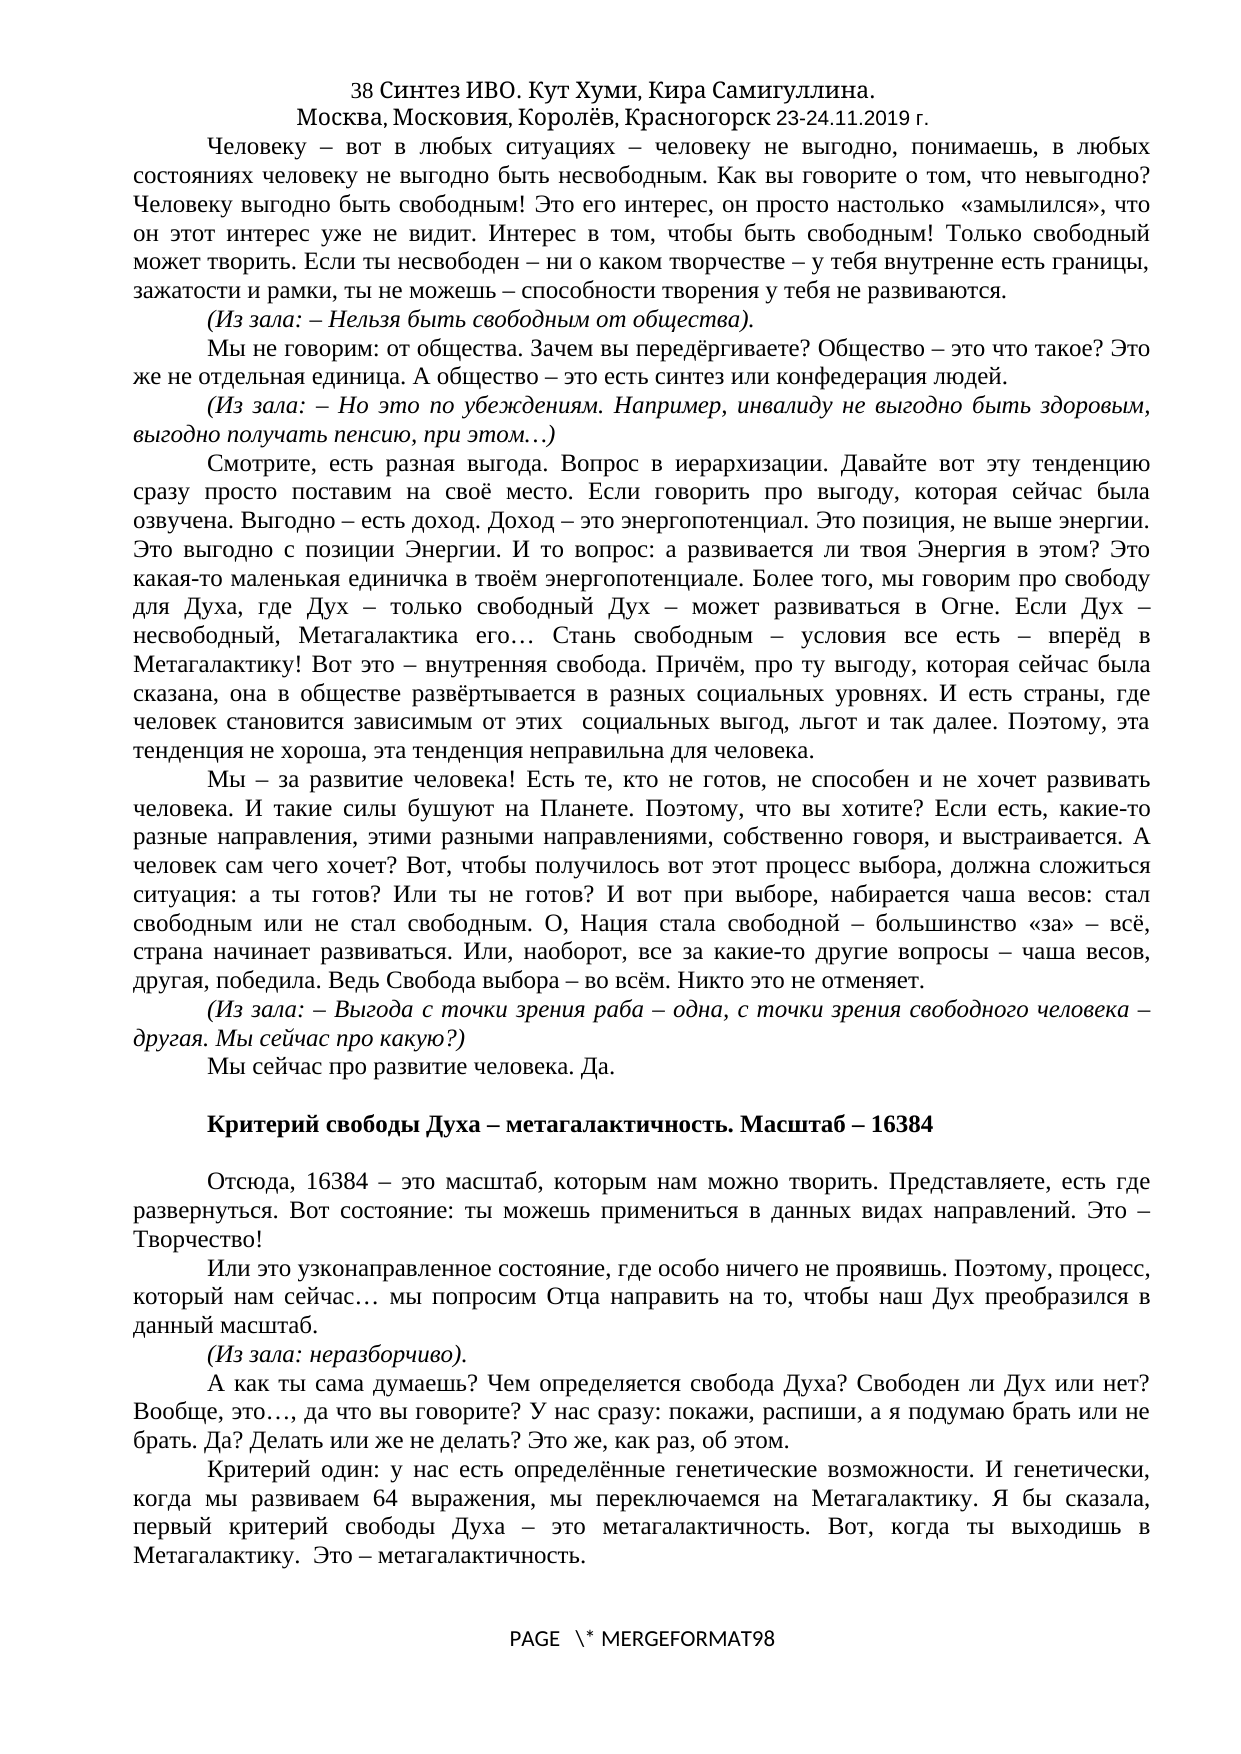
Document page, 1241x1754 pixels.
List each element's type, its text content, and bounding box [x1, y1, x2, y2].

text Мы не говорим: от общества. Зачем вы передёргиваете? Общество – это что такое? Это же не отдельная единица. А общество – это есть синтез или конфедерация людей. [133, 333, 1152, 390]
text (Из зала: – Нельзя быть свободным от общества). [133, 304, 1152, 333]
text А как ты сама думаешь? Чем определяется свобода Духа? Свободен ли Дух или нет? Вообще, это…, да что вы говорите? У нас сразу: покажи, распиши, а я подумаю брать или не брать. Да? Делать или же не делать? Это же, как раз, об этом. [133, 1368, 1152, 1454]
text (Из зала: – Выгода с точки зрения раба – одна, с точки зрения свободного человека – другая. Мы сейчас про какую?) [133, 994, 1152, 1051]
text Критерий свободы Духа – метагалактичность. Масштаб – 16384 [133, 1109, 1152, 1138]
text (Из зала: – Но это по убеждениям. Например, инвалиду не выгодно быть здоровым, выгодно получать пенсию, при этом…) [133, 390, 1152, 448]
text Или это узконаправленное состояние, где особо ничего не проявишь. Поэтому, процесс, который нам сейчас… мы попросим Отца направить на то, чтобы наш Дух преобразился в данный масштаб. [133, 1253, 1152, 1339]
text Человеку – вот в любых ситуациях – человеку не выгодно, понимаешь, в любых состояниях человеку не выгодно быть несвободным. Как вы говорите о том, что невыгодно? Человеку выгодно быть свободным! Это его интерес, он просто настолько «замылился», что он этот интерес уже не видит. Интерес в том, чтобы быть свободным! Только свободный может творить. Если ты несвободен – ни о каком творчестве – у тебя внутренне есть границы, зажатости и рамки, ты не можешь – способности творения у тебя не развиваются. [133, 131, 1152, 304]
text Отсюда, 16384 – это масштаб, которым нам можно творить. Представляете, есть где развернуться. Вот состояние: ты можешь примениться в данных видах направлений. Это – Творчество! [133, 1166, 1152, 1253]
text Смотрите, есть разная выгода. Вопрос в иерархизации. Давайте вот эту тенденцию сразу просто поставим на своё место. Если говорить про выгоду, которая сейчас была озвучена. Выгодно – есть доход. Доход – это энергопотенциал. Это позиция, не выше энергии. Это выгодно с позиции Энергии. И то вопрос: а развивается ли твоя Энергия в этом? Это какая-то маленькая единичка в твоём энергопотенциале. Более того, мы говорим про свободу для Духа, где Дух – только свободный Дух – может развиваться в Огне. Если Дух – несвободный, Метагалактика его… Стань свободным – условия все есть – вперёд в Метагалактику! Вот это – внутренняя свобода. Причём, про ту выгоду, которая сейчас была сказана, она в обществе развёртывается в разных социальных уровнях. И есть страны, где человек становится зависимым от этих социальных выгод, льгот и так далее. Поэтому, эта тенденция не хороша, эта тенденция неправильна для человека. [133, 448, 1152, 764]
text Мы – за развитие человека! Есть те, кто не готов, не способен и не хочет развивать человека. И такие силы бушуют на Планете. Поэтому, что вы хотите? Если есть, какие-то разные направления, этими разными направлениями, собственно говоря, и выстраивается. А человек сам чего хочет? Вот, чтобы получилось вот этот процесс выбора, должна сложиться ситуация: а ты готов? Или ты не готов? И вот при выборе, набирается чаша весов: стал свободным или не стал свободным. О, Нация стала свободной – большинство «за» – всё, страна начинает развиваться. Или, наоборот, все за какие-то другие вопросы – чаша весов, другая, победила. Ведь Свобода выбора – во всём. Никто это не отменяет. [133, 764, 1152, 994]
text (Из зала: неразборчиво). [133, 1339, 1152, 1368]
text Мы сейчас про развитие человека. Да. [133, 1051, 1152, 1080]
text Критерий один: у нас есть определённые генетические возможности. И генетически, когда мы развиваем 64 выражения, мы переключаемся на Метагалактику. Я бы сказала, первый критерий свободы Духа – это метагалактичность. Вот, когда ты выходишь в Метагалактику. Это – метагалактичность. [133, 1454, 1152, 1569]
